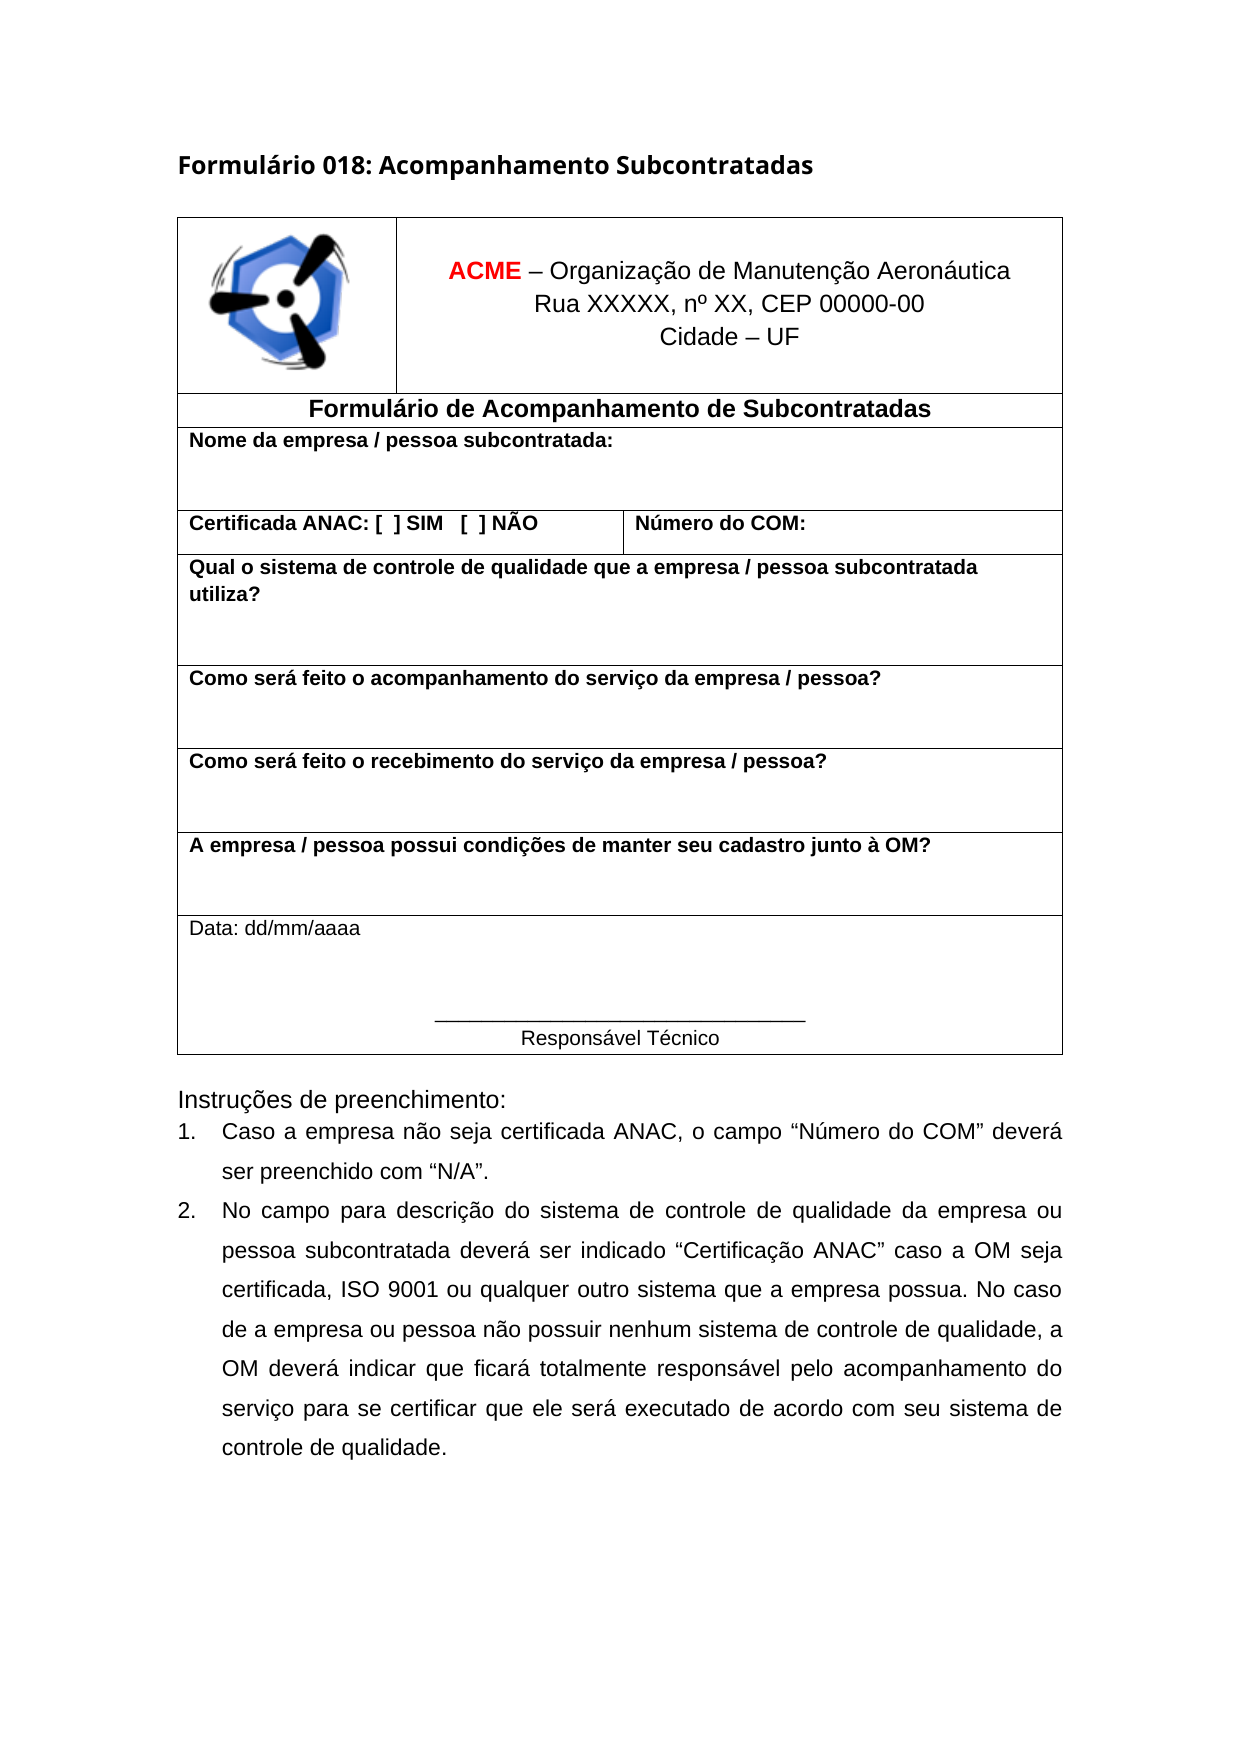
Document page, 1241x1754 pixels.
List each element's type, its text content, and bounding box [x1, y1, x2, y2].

table_header [178, 218, 396, 393]
table_cell Nome da empresa / pessoa subcontratada: [178, 428, 1062, 510]
text Instruções de preenchimento: [177, 1085, 1063, 1114]
table_cell Número do COM: [624, 511, 1062, 553]
table_cell A empresa / pessoa possui condições de manter seu cadastro junto à OM? [178, 833, 1062, 915]
list No campo para descrição do sistema de controle de qualidade da empresa ou pessoa subcontratada deverá ser indicado “Certificação ANAC” caso a OM seja certificada, ISO 9001 ou qualquer outro sistema que a empresa possua. No caso de a empresa ou pessoa não possuir nenhum sistema de controle de qualidade, a OM deverá indicar que ficará totalmente responsável pelo acompanhamento do serviço para se certificar que ele será executado de acordo com seu sistema de controle de qualidade. [177, 1197, 1063, 1460]
subtitle Formulário 018: Acompanhamento Subcontratadas [177, 148, 1063, 182]
list Caso a empresa não seja certificada ANAC, o campo “Número do COM” deverá ser preenchido com “N/A”. [177, 1118, 1063, 1184]
table_cell Como será feito o acompanhamento do serviço da empresa / pessoa? [178, 666, 1062, 748]
table_header ACME – Organização de Manutenção Aeronáutica Rua XXXXX, nº XX, CEP 00000-00 Cidade – UF [397, 218, 1062, 393]
table_cell Certificada ANAC: [ ] SIM [ ] NÃO [178, 511, 623, 553]
table_cell Qual o sistema de controle de qualidade que a empresa / pessoa subcontratada utiliza? [178, 555, 1062, 664]
table_cell Formulário de Acompanhamento de Subcontratadas [178, 394, 1062, 427]
table_cell Data: dd/mm/aaaa ________________________________ Responsável Técnico [178, 916, 1062, 1054]
table_cell Como será feito o recebimento do serviço da empresa / pessoa? [178, 749, 1062, 832]
picture [204, 218, 370, 389]
